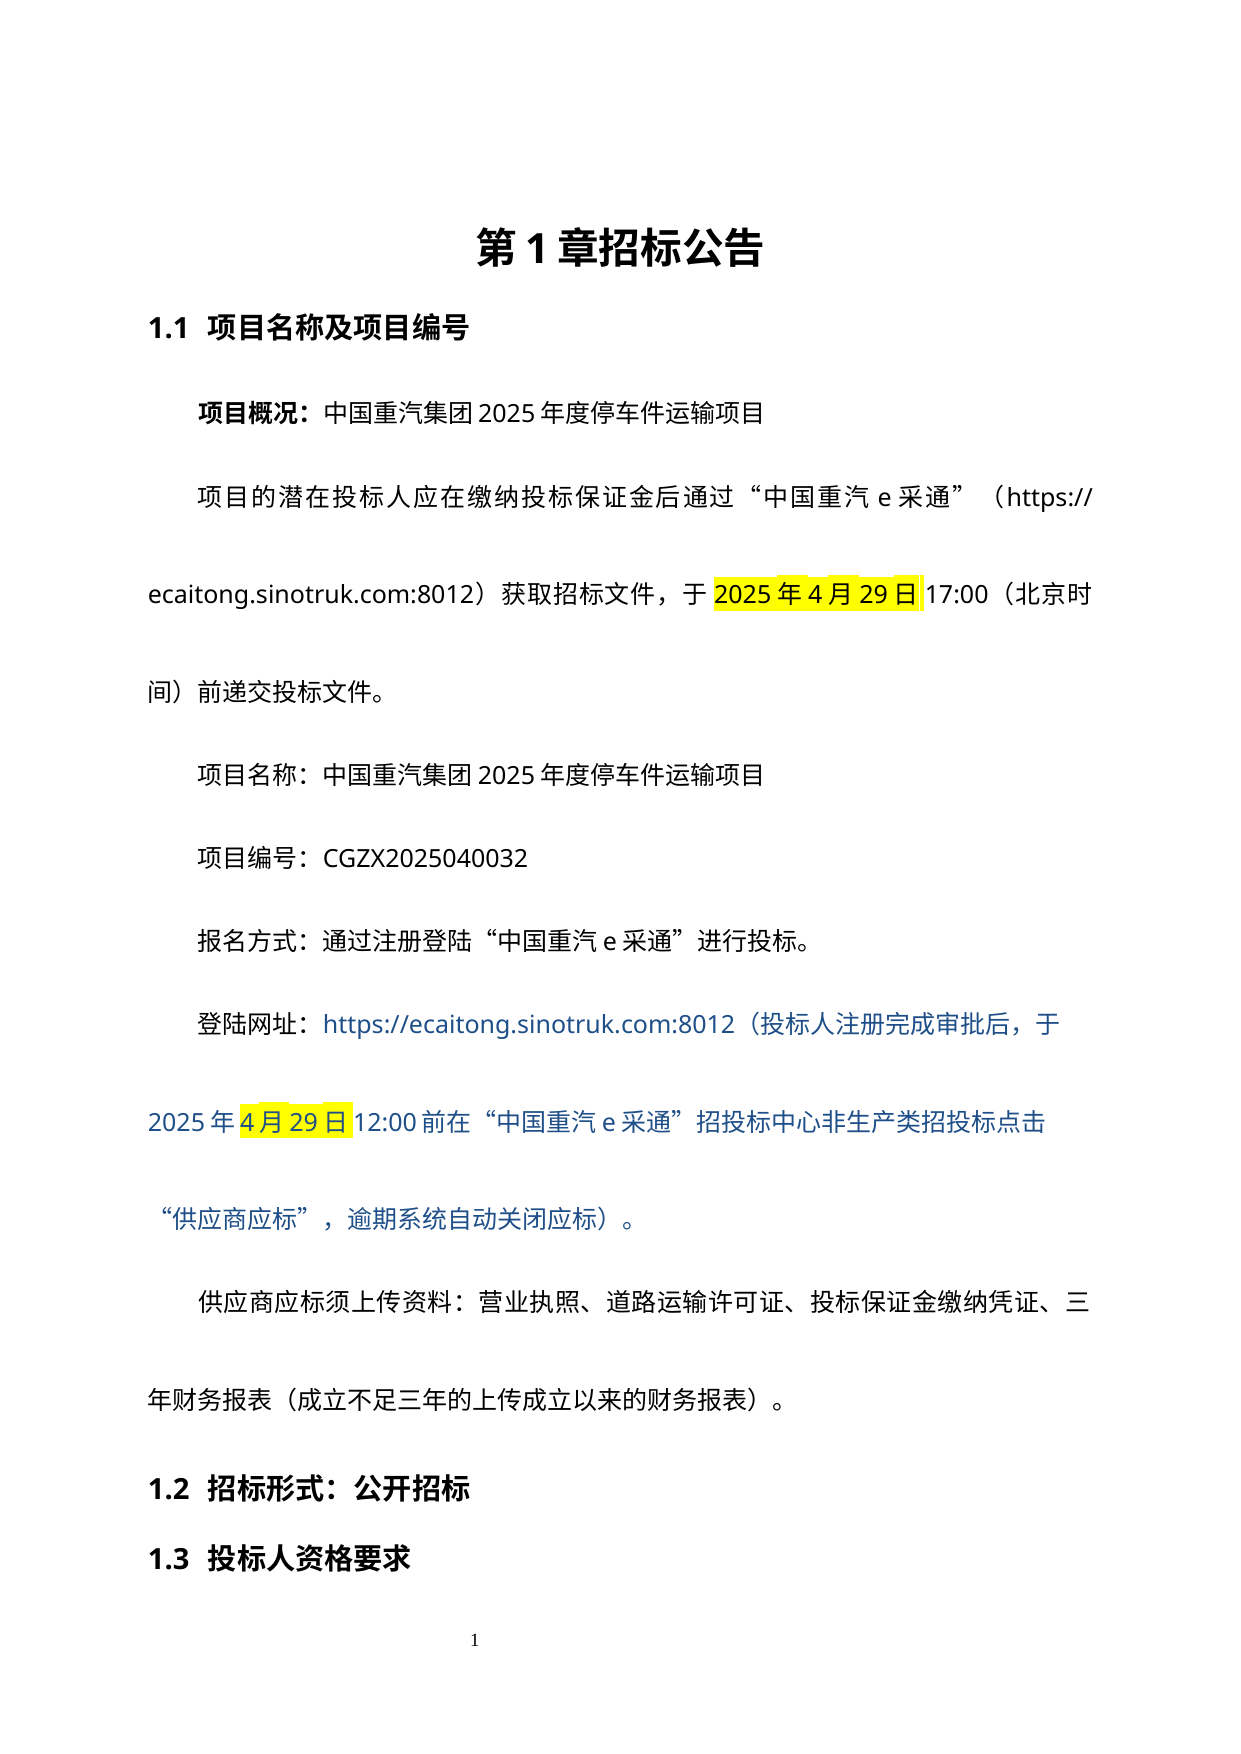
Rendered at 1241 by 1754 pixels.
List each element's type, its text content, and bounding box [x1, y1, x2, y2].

text 供应商应标须上传资料：营业执照、道路运输许可证、投标保证金缴纳凭证、三年财务报表（成立不足三年的上传成立以来的财务报表）。 [148, 1268, 1092, 1431]
text 项目概况：中国重汽集团2025年度停车件运输项目 [148, 379, 1092, 444]
subtitle 项目名称及项目编号 [148, 293, 1092, 358]
title 第1章招标公告 [148, 213, 1092, 278]
text 项目编号：CGZX2025040032 [148, 824, 1092, 889]
text 项目的潜在投标人应在缴纳投标保证金后通过“中国重汽e采通”（https://ecaitong.sinotruk.com:8012）获取招标文件，于2025年4月29日17:00（北京时间）前递交投标文件。 [148, 463, 1092, 723]
text 报名方式：通过注册登陆“中国重汽e采通”进行投标。 [148, 907, 1092, 972]
text 项目名称：中国重汽集团2025年度停车件运输项目 [148, 741, 1092, 806]
subtitle 投标人资格要求 [148, 1524, 1092, 1589]
text 登陆网址：https://ecaitong.sinotruk.com:8012（投标人注册完成审批后，于2025年4月29日12:00前在“中国重汽e采通”招投标中心非生产类招投标点击“供应商应标”，逾期系统自动关闭应标）。 [148, 990, 1092, 1250]
subtitle 招标形式：公开招标 [148, 1454, 1092, 1519]
